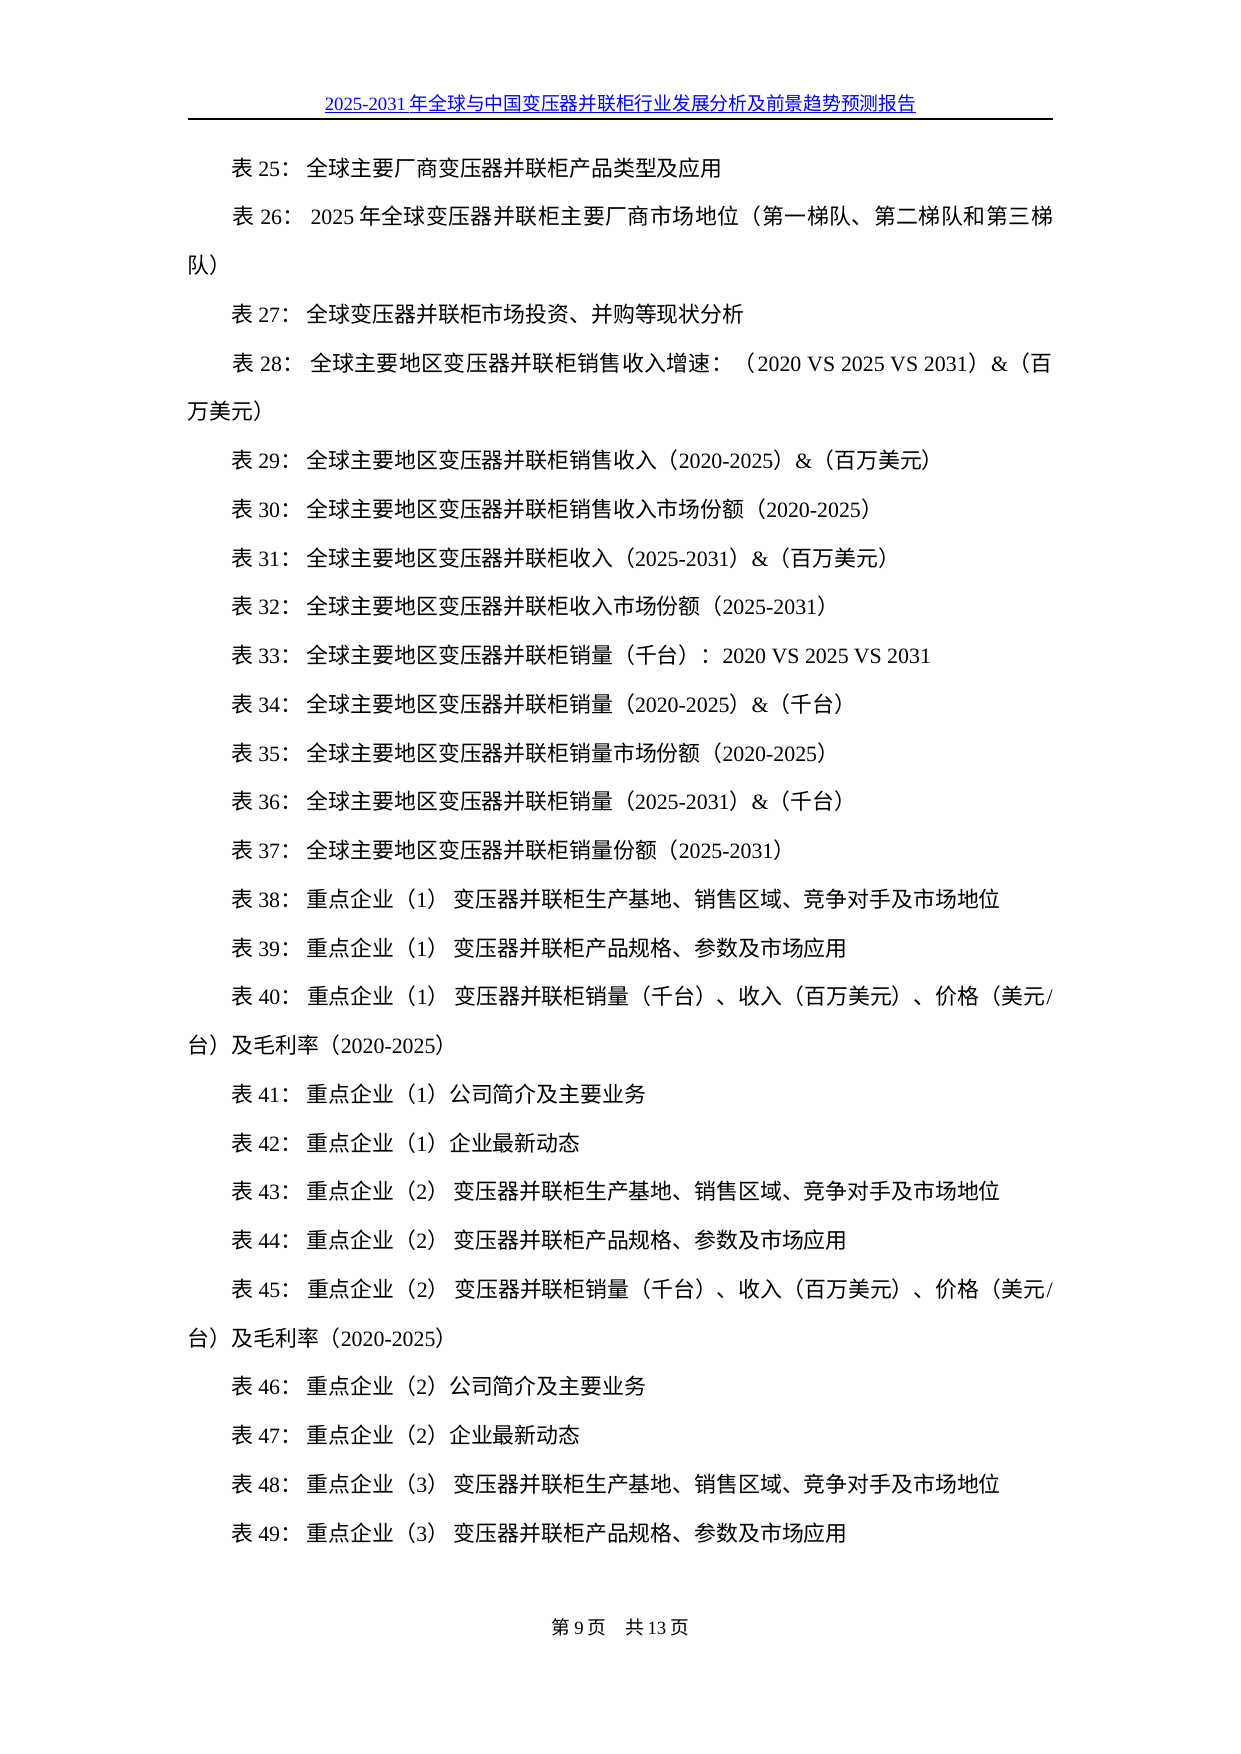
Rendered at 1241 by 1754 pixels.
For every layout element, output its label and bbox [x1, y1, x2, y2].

text [187, 150, 1053, 1548]
